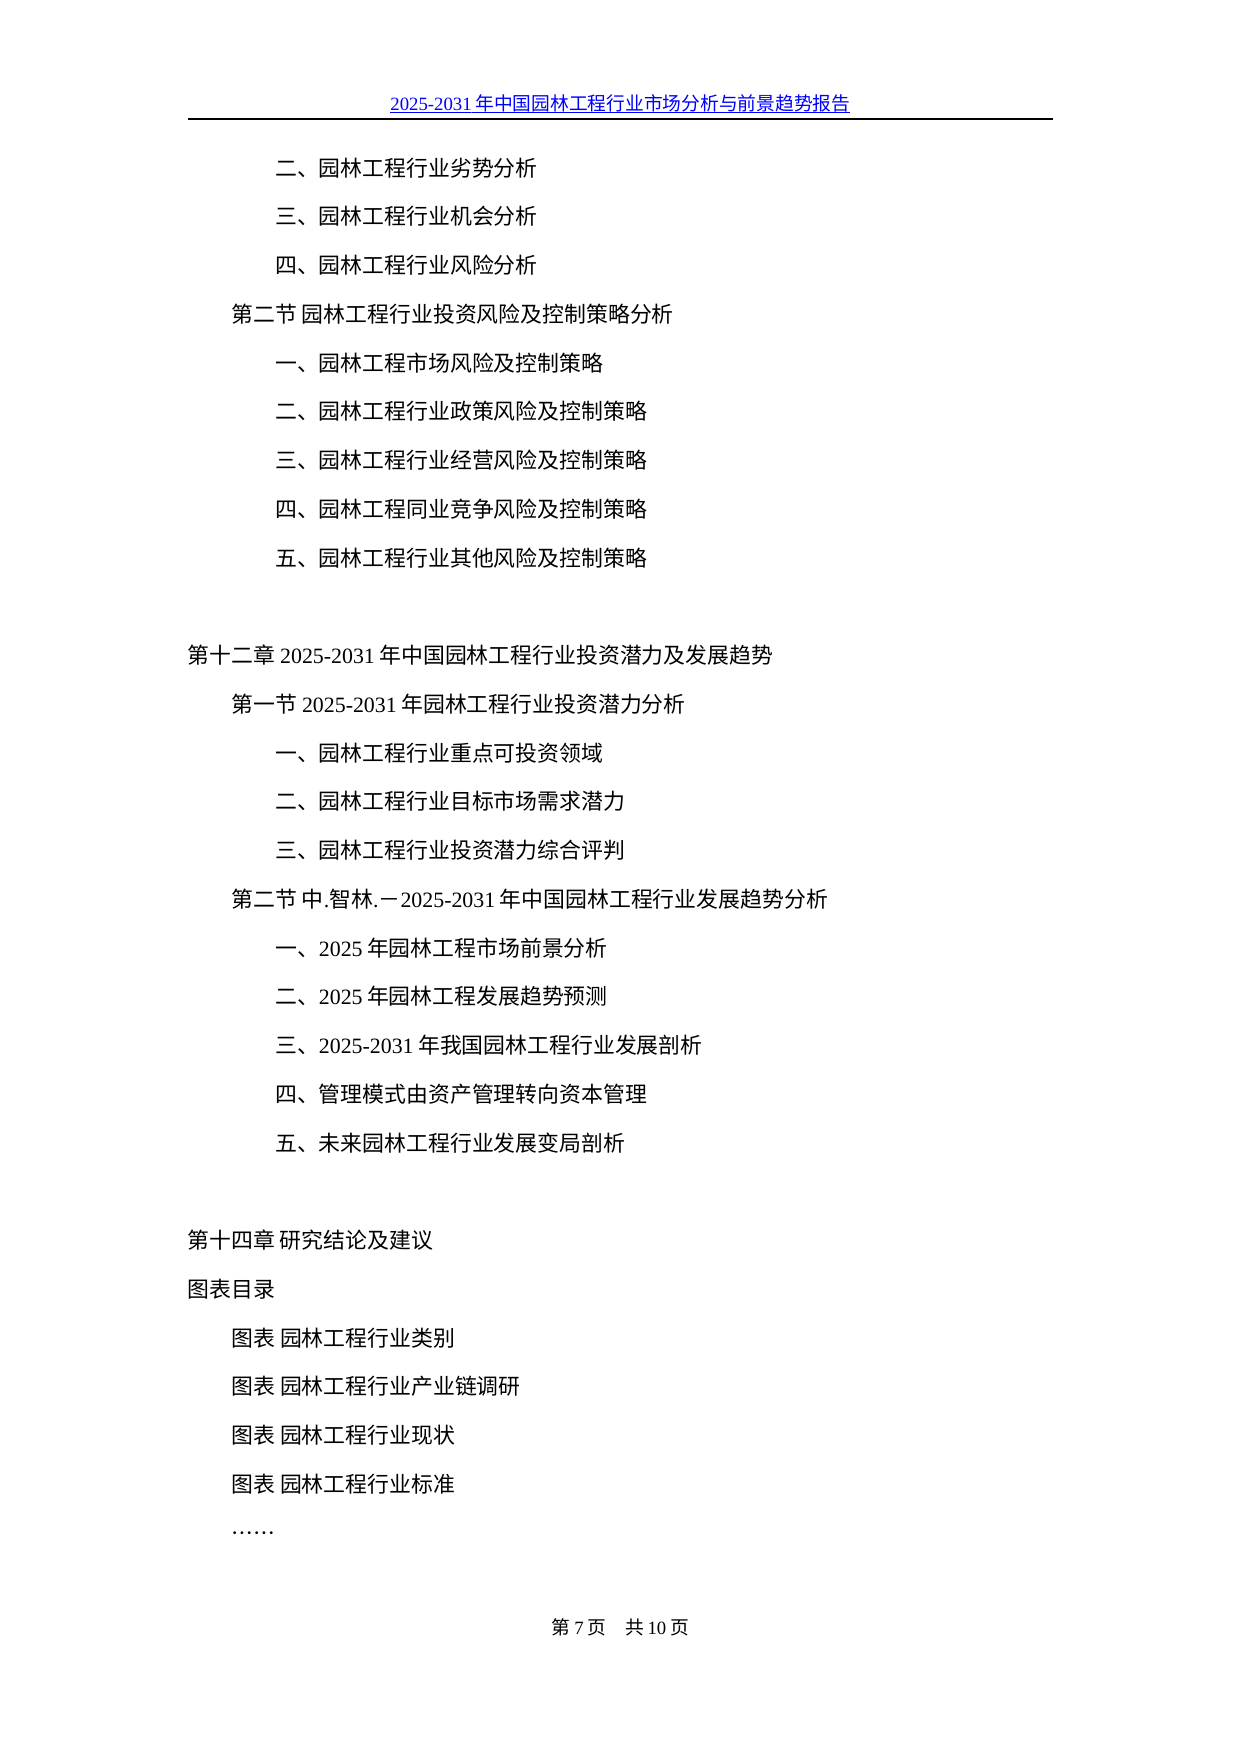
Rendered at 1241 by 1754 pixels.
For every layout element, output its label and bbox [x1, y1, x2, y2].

text [187, 150, 1053, 1548]
